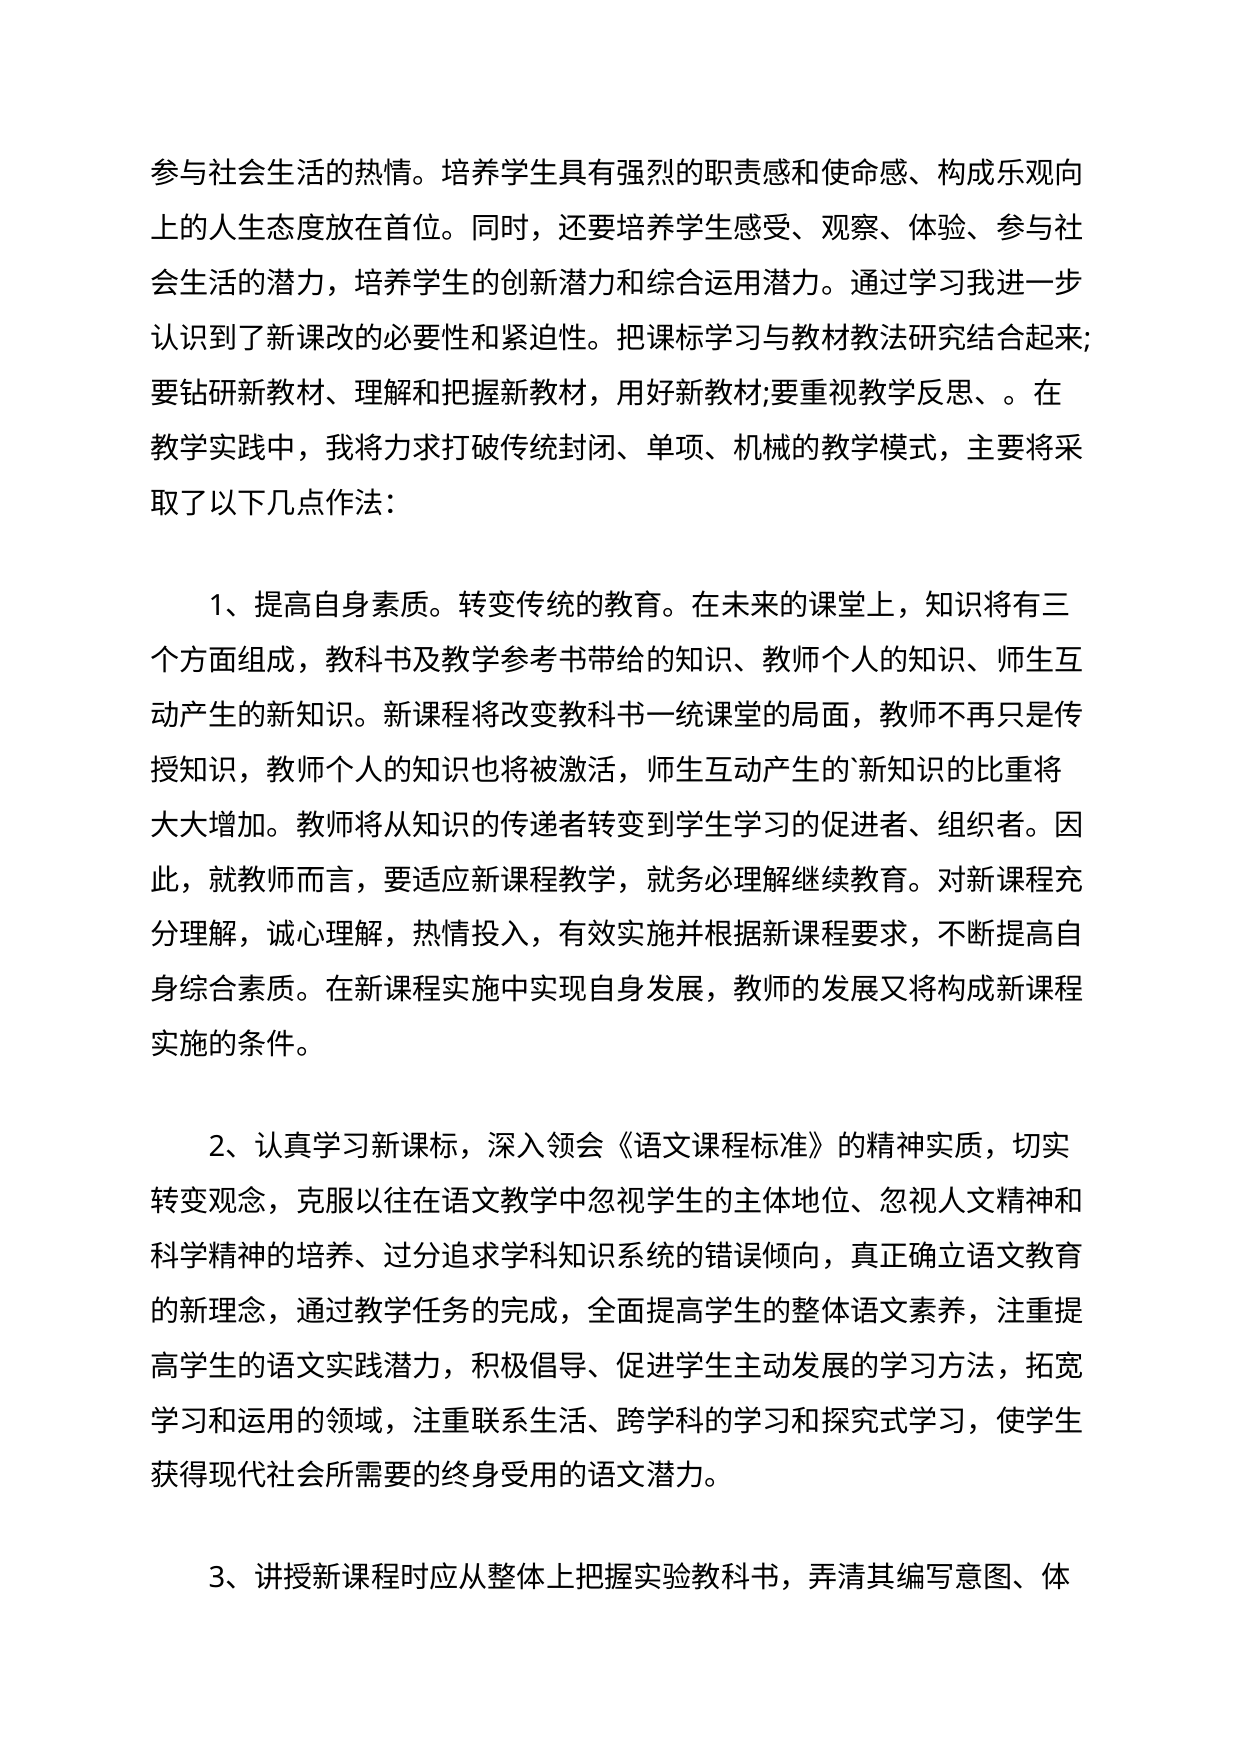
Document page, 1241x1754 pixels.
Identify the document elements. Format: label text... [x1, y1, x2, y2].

text 1、提高自身素质。转变传统的教育。在未来的课堂上，知识将有三个方面组成，教科书及教学参考书带给的知识、教师个人的知识、师生互动产生的新知识。新课程将改变教科书一统课堂的局面，教师不再只是传授知识，教师个人的知识也将被激活，师生互动产生的`新知识的比重将大大增加。教师将从知识的传递者转变到学生学习的促进者、组织者。因此，就教师而言，要适应新课程教学，就务必理解继续教育。对新课程充分理解，诚心理解，热情投入，有效实施并根据新课程要求，不断提高自身综合素质。在新课程实施中实现自身发展，教师的发展又将构成新课程实施的条件。 [150, 581, 1090, 1063]
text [150, 150, 1090, 522]
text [150, 1554, 1090, 1596]
text 2、认真学习新课标，深入领会《语文课程标准》的精神实质，切实转变观念，克服以往在语文教学中忽视学生的主体地位、忽视人文精神和科学精神的培养、过分追求学科知识系统的错误倾向，真正确立语文教育的新理念，通过教学任务的完成，全面提高学生的整体语文素养，注重提高学生的语文实践潜力，积极倡导、促进学生主动发展的学习方法，拓宽学习和运用的领域，注重联系生活、跨学科的学习和探究式学习，使学生获得现代社会所需要的终身受用的语文潜力。 [150, 1122, 1090, 1494]
